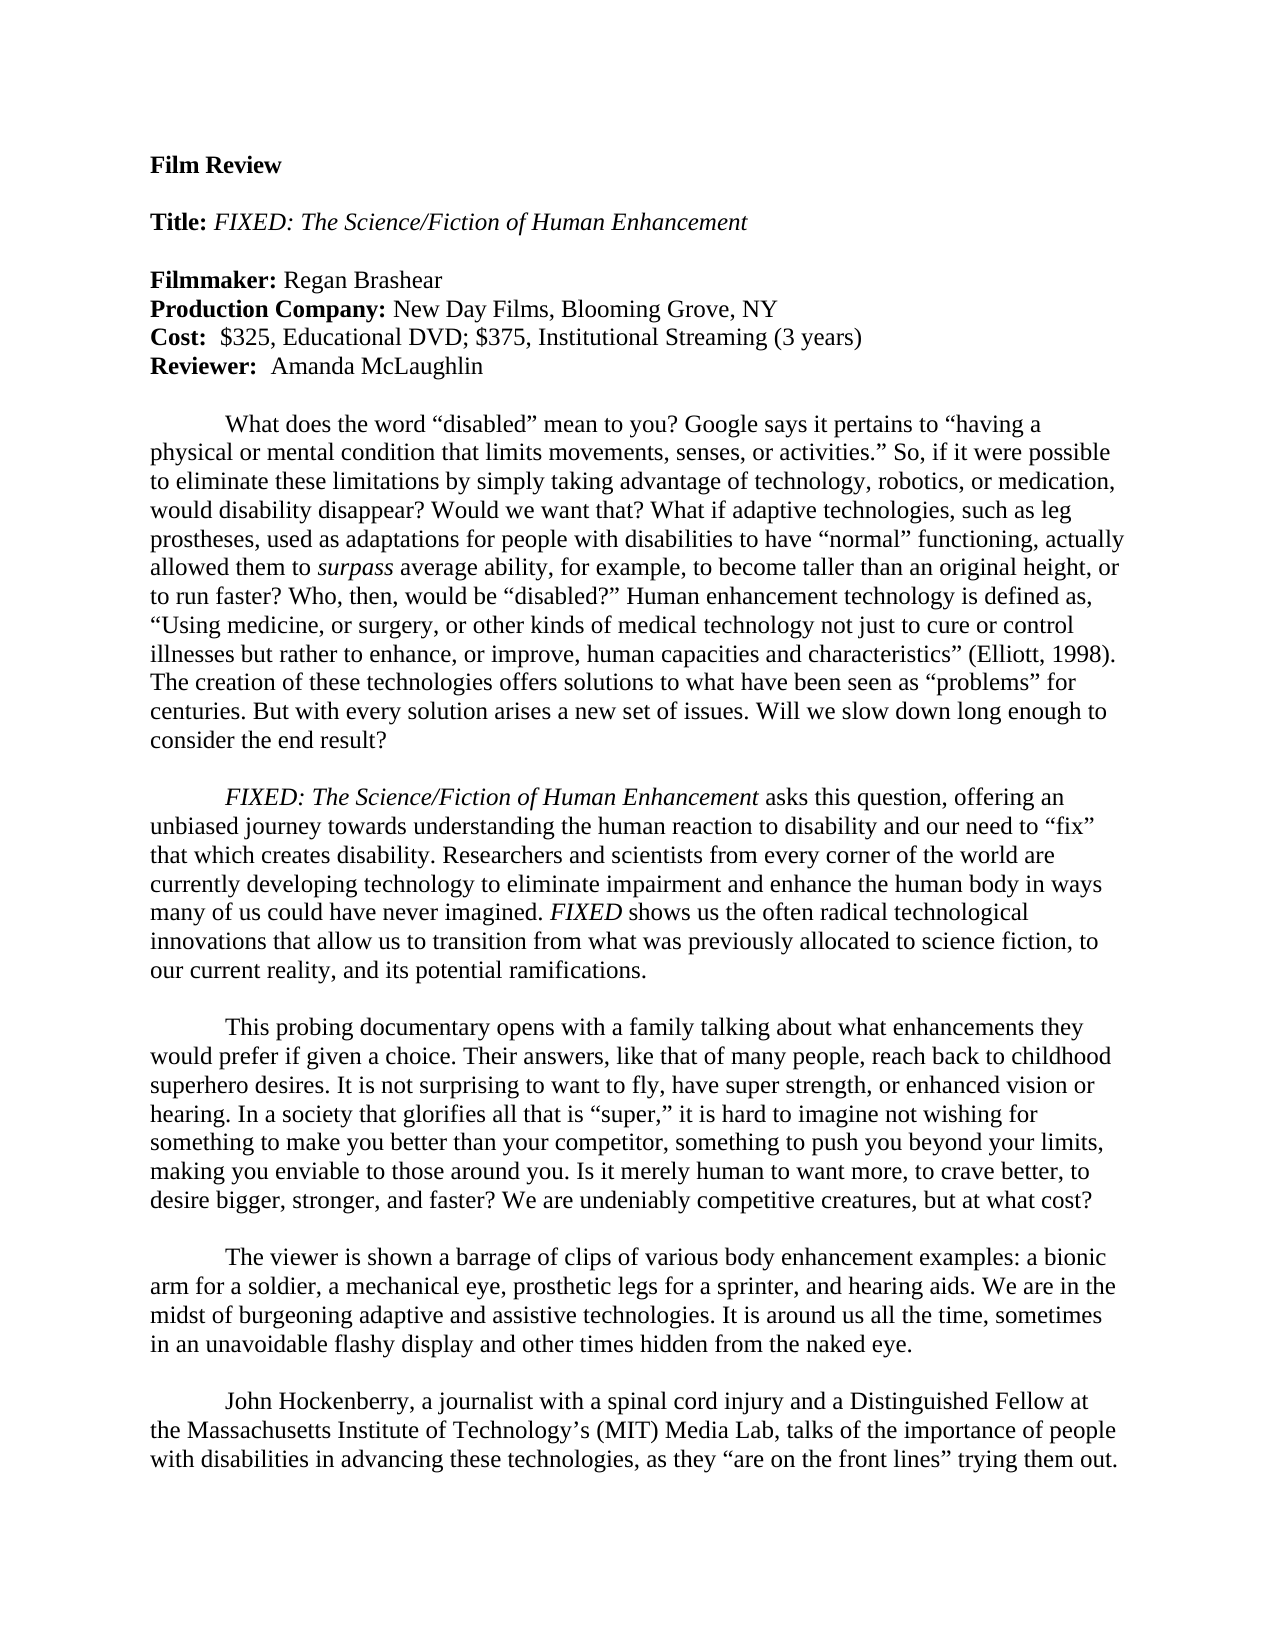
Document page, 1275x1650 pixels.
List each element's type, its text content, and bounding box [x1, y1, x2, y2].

text This probing documentary opens with a family talking about what enhancements they would prefer if given a choice. Their answers, like that of many people, reach back to childhood superhero desires. It is not surprising to want to fly, have super strength, or enhanced vision or hearing. In a society that glorifies all that is “super,” it is hard to imagine not wishing for something to make you better than your competitor, something to push you beyond your limits, making you enviable to those around you. Is it merely human to want more, to crave better, to desire bigger, stronger, and faster? We are undeniably competitive creatures, but at what cost? [150, 1012, 1125, 1214]
text Film Review [150, 150, 1125, 179]
text What does the word “disabled” mean to you? Google says it pertains to “having a physical or mental condition that limits movements, senses, or activities.” So, if it were possible to eliminate these limitations by simply taking advantage of technology, robotics, or medication, would disability disappear? Would we want that? What if adaptive technologies, such as leg prostheses, used as adaptations for people with disabilities to have “normal” functioning, actually allowed them to surpass average ability, for example, to become taller than an original height, or to run faster? Who, then, would be “disabled?” Human enhancement technology is defined as, “Using medicine, or surgery, or other kinds of medical technology not just to cure or control illnesses but rather to enhance, or improve, human capacities and characteristics” (Elliott, 1998). The creation of these technologies offers solutions to what have been seen as “problems” for centuries. But with every solution arises a new set of issues. Will we slow down long enough to consider the end result? [150, 409, 1125, 754]
text FIXED: The Science/Fiction of Human Enhancement asks this question, offering an unbiased journey towards understanding the human reaction to disability and our need to “fix” that which creates disability. Researchers and scientists from every corner of the world are currently developing technology to eliminate impairment and enhance the human body in ways many of us could have never imagined. FIXED shows us the often radical technological innovations that allow us to transition from what was previously allocated to science fiction, to our current reality, and its potential ramifications. [150, 782, 1125, 984]
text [150, 1386, 1125, 1472]
text Reviewer: Amanda McLaughlin [150, 351, 1125, 380]
text Production Company: New Day Films, Blooming Grove, NY [150, 294, 1125, 322]
text The viewer is shown a barrage of clips of various body enhancement examples: a bionic arm for a soldier, a mechanical eye, prosthetic legs for a sprinter, and hearing aids. We are in the midst of burgeoning adaptive and assistive technologies. It is around us all the time, sometimes in an unavoidable flashy display and other times hidden from the naked eye. [150, 1242, 1125, 1357]
text Filmmaker: Regan Brashear [150, 265, 1125, 294]
text Title: FIXED: The Science/Fiction of Human Enhancement [150, 207, 1125, 236]
text Cost: $325, Educational DVD; $375, Institutional Streaming (3 years) [150, 322, 1125, 351]
